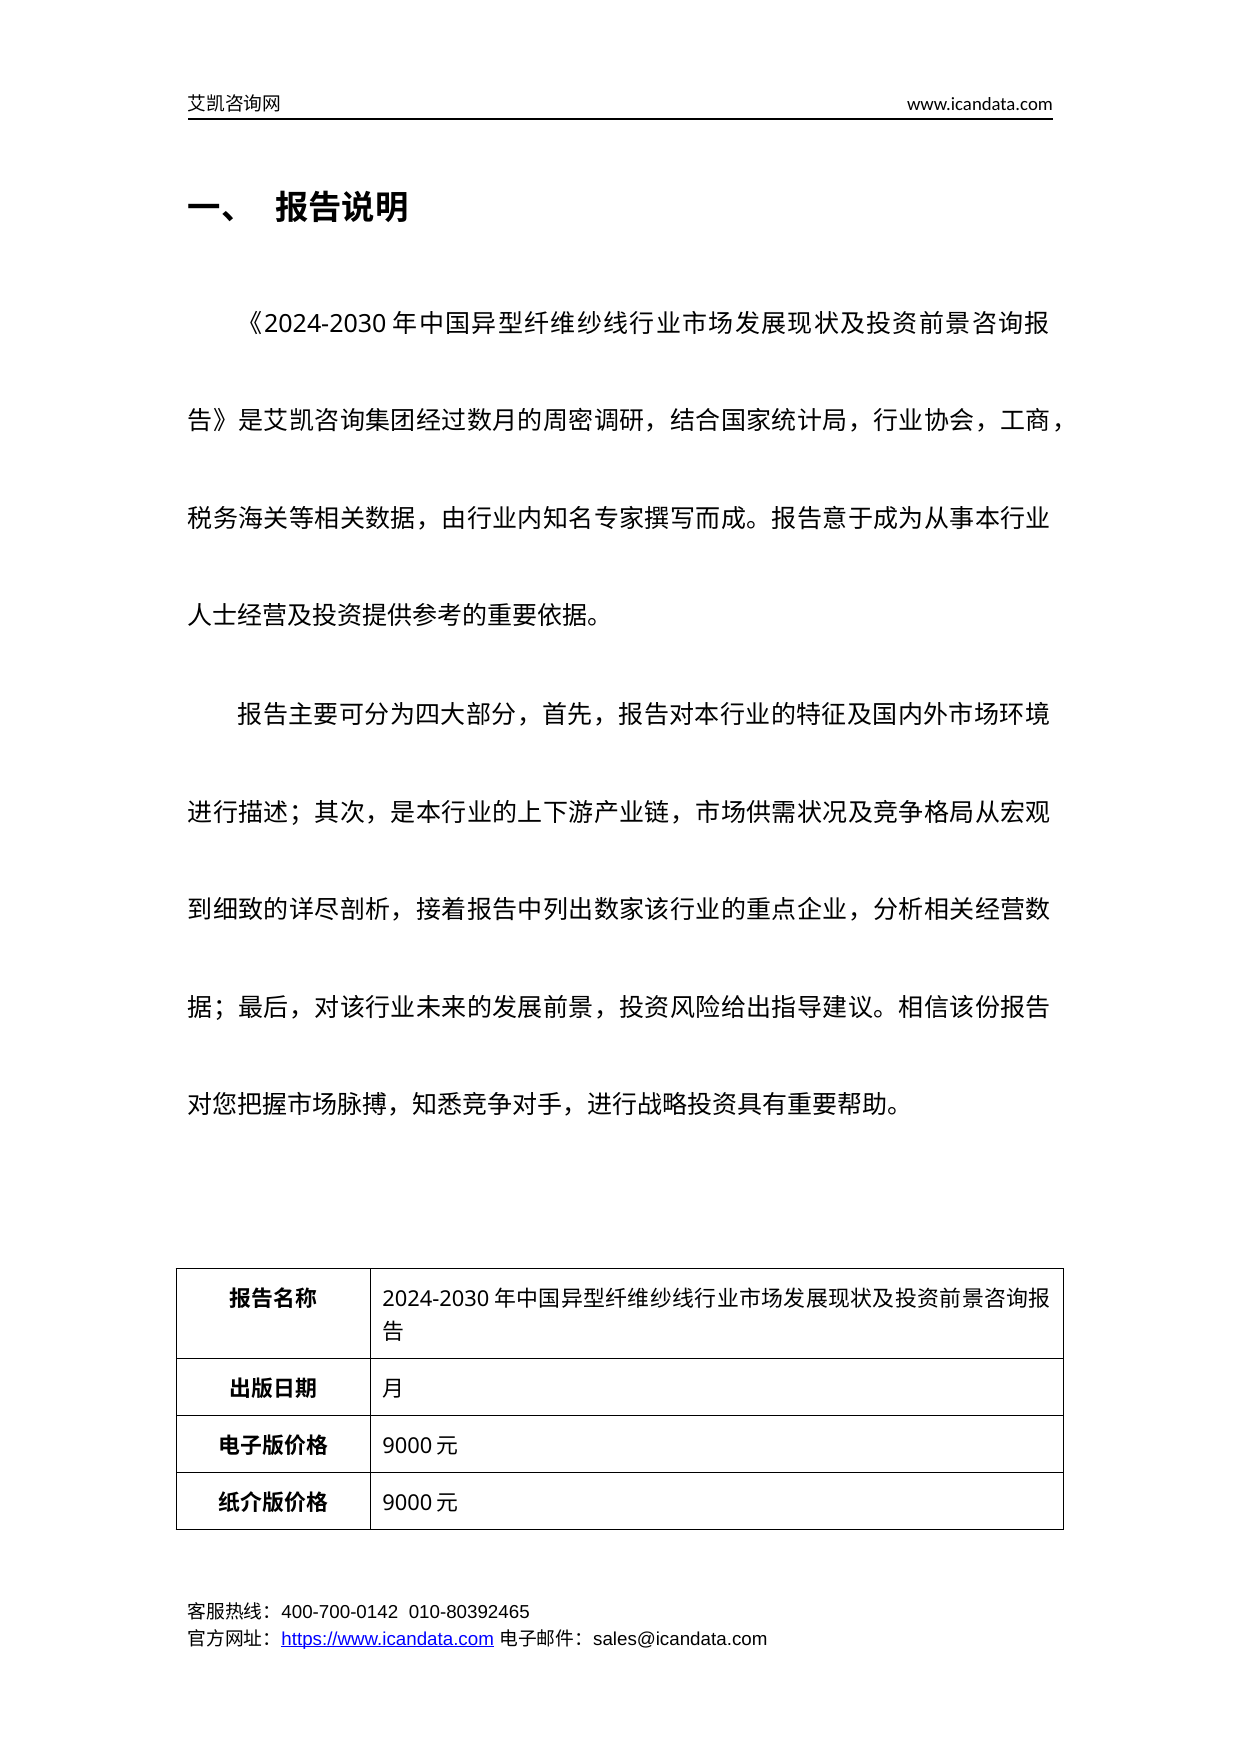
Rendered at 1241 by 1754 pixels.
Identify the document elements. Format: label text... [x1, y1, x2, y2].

text 《2024-2030年中国异型纤维纱线行业市场发展现状及投资前景咨询报告》是艾凯咨询集团经过数月的周密调研，结合国家统计局，行业协会，工商，税务海关等相关数据，由行业内知名专家撰写而成。报告意于成为从事本行业人士经营及投资提供参考的重要依据。 [187, 289, 1053, 646]
subtitle 报告说明 [187, 172, 1053, 237]
table_header 2024-2030年中国异型纤维纱线行业市场发展现状及投资前景咨询报告 [371, 1269, 1063, 1358]
table_cell 9000元 [371, 1473, 1063, 1529]
table_cell 月 [371, 1359, 1063, 1415]
table_cell 9000元 [371, 1416, 1063, 1472]
table_cell 纸介版价格 [177, 1473, 370, 1529]
text 报告主要可分为四大部分，首先，报告对本行业的特征及国内外市场环境进行描述；其次，是本行业的上下游产业链，市场供需状况及竞争格局从宏观到细致的详尽剖析，接着报告中列出数家该行业的重点企业，分析相关经营数据；最后，对该行业未来的发展前景，投资风险给出指导建议。相信该份报告对您把握市场脉搏，知悉竞争对手，进行战略投资具有重要帮助。 [187, 681, 1053, 1136]
table_cell 电子版价格 [177, 1416, 370, 1472]
table_cell 出版日期 [177, 1359, 370, 1415]
table_header 报告名称 [177, 1269, 370, 1358]
